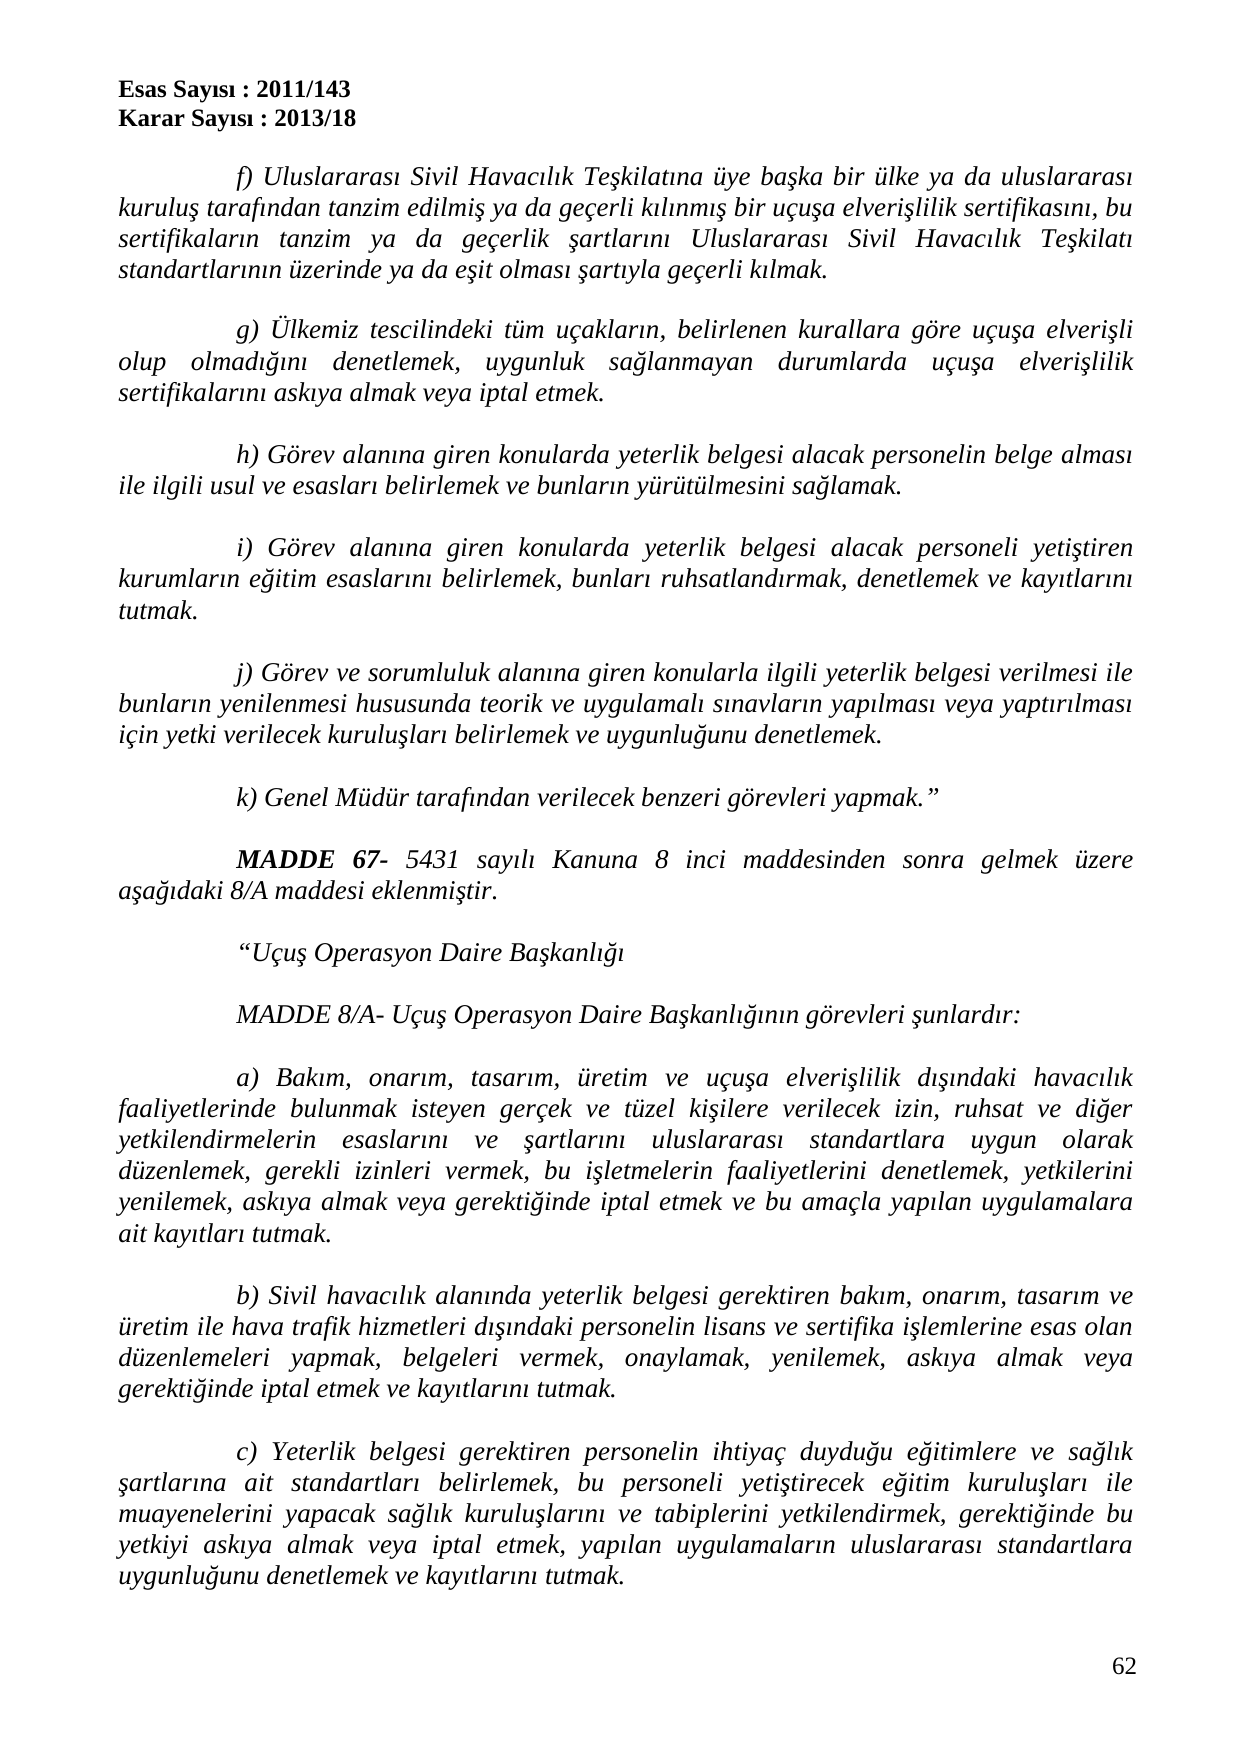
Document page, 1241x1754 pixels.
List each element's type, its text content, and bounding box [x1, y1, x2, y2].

text f) Uluslararası Sivil Havacılık Teşkilatına üye başka bir ülke ya da uluslararası kuruluş tarafından tanzim edilmiş ya da geçerli kılınmış bir uçuşa elverişlilik sertifikasını, bu sertifikaların tanzim ya da geçerlik şartlarını Uluslararası Sivil Havacılık Teşkilatı standartlarının üzerinde ya da eşit olması şartıyla geçerli kılmak. [118, 160, 1137, 285]
text a) Bakım, onarım, tasarım, üretim ve uçuşa elverişlilik dışındaki havacılık faaliyetlerinde bulunmak isteyen gerçek ve tüzel kişilere verilecek izin, ruhsat ve diğer yetkilendirmelerin esaslarını ve şartlarını uluslararası standartlara uygun olarak düzenlemek, gerekli izinleri vermek, bu işletmelerin faaliyetlerini denetlemek, yetkilerini yenilemek, askıya almak veya gerektiğinde iptal etmek ve bu amaçla yapılan uygulamalara ait kayıtları tutmak. [118, 1061, 1137, 1248]
text b) Sivil havacılık alanında yeterlik belgesi gerektiren bakım, onarım, tasarım ve üretim ile hava trafik hizmetleri dışındaki personelin lisans ve sertifika işlemlerine esas olan düzenlemeleri yapmak, belgeleri vermek, onaylamak, yenilemek, askıya almak veya gerektiğinde iptal etmek ve kayıtlarını tutmak. [118, 1279, 1137, 1403]
text k) Genel Müdür tarafından verilecek benzeri görevleri yapmak.” [118, 781, 1137, 812]
text c) Yeterlik belgesi gerektiren personelin ihtiyaç duyduğu eğitimlere ve sağlık şartlarına ait standartları belirlemek, bu personeli yetiştirecek eğitim kuruluşları ile muayenelerini yapacak sağlık kuruluşlarını ve tabiplerini yetkilendirmek, gerektiğinde bu yetkiyi askıya almak veya iptal etmek, yapılan uygulamaların uluslararası standartlara uygunluğunu denetlemek ve kayıtlarını tutmak. [118, 1435, 1137, 1590]
text MADDE 8/A- Uçuş Operasyon Daire Başkanlığının görevleri şunlardır: [118, 999, 1137, 1030]
text g) Ülkemiz tescilindeki tüm uçakların, belirlenen kurallara göre uçuşa elverişli olup olmadığını denetlemek, uygunluk sağlanmayan durumlarda uçuşa elverişlilik sertifikalarını askıya almak veya iptal etmek. [118, 313, 1137, 407]
text j) Görev ve sorumluluk alanına giren konularla ilgili yeterlik belgesi verilmesi ile bunların yenilenmesi hususunda teorik ve uygulamalı sınavların yapılması veya yaptırılması için yetki verilecek kuruluşları belirlemek ve uygunluğunu denetlemek. [118, 656, 1137, 749]
text “Uçuş Operasyon Daire Başkanlığı [118, 936, 1137, 967]
text h) Görev alanına giren konularda yeterlik belgesi alacak personelin belge alması ile ilgili usul ve esasları belirlemek ve bunların yürütülmesini sağlamak. [118, 438, 1137, 500]
text i) Görev alanına giren konularda yeterlik belgesi alacak personeli yetiştiren kurumların eğitim esaslarını belirlemek, bunları ruhsatlandırmak, denetlemek ve kayıtlarını tutmak. [118, 531, 1137, 625]
text MADDE 67- 5431 sayılı Kanuna 8 inci maddesinden sonra gelmek üzere aşağıdaki 8/A maddesi eklenmiştir. [118, 843, 1137, 905]
